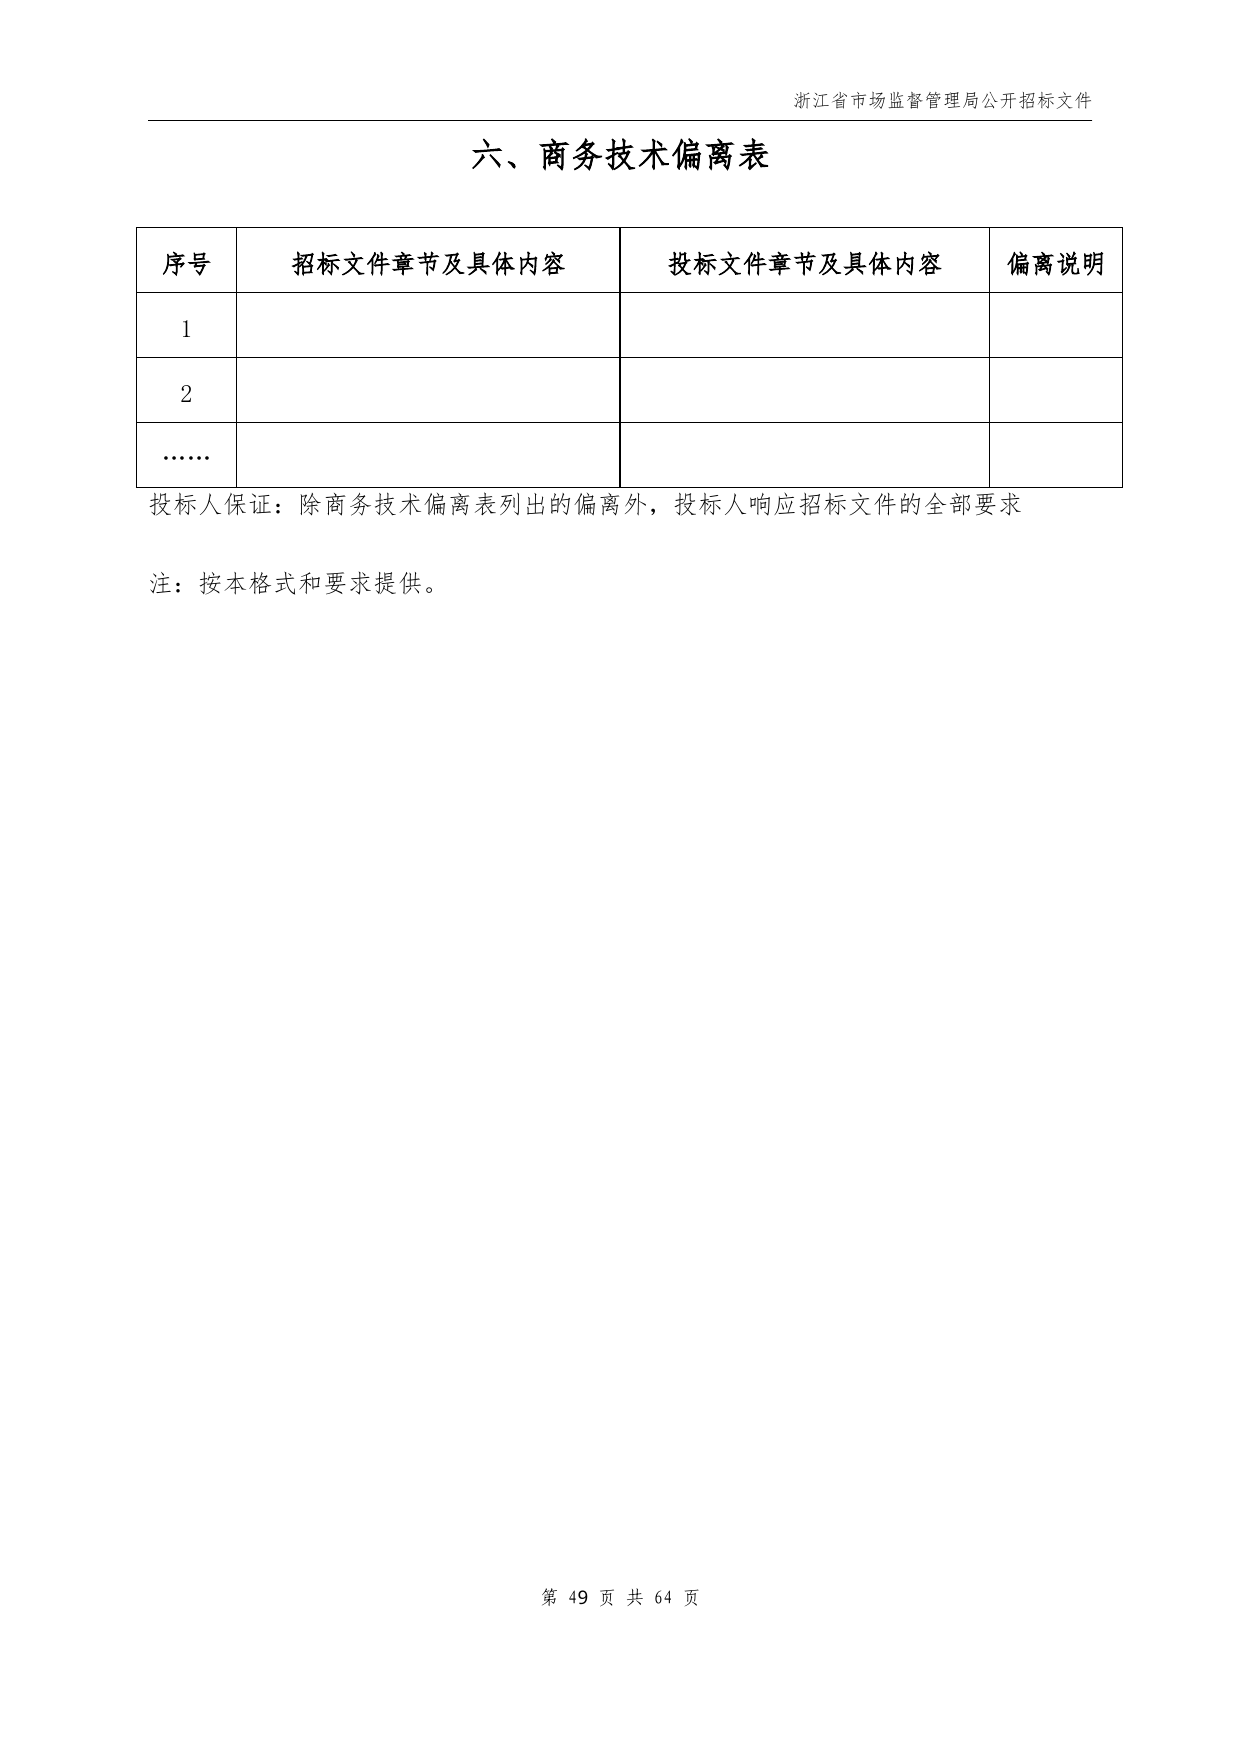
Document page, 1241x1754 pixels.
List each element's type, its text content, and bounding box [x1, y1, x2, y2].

table_cell …… [137, 423, 236, 487]
table_cell [237, 423, 619, 487]
text 投标人保证：除商务技术偏离表列出的偏离外，投标人响应招标文件的全部要求 [148, 488, 1092, 517]
table_cell 1 [137, 293, 236, 357]
table_header 序号 [137, 228, 236, 292]
table_cell [237, 358, 619, 422]
table_cell [621, 293, 989, 357]
table_cell [237, 293, 619, 357]
text 注：按本格式和要求提供。 [148, 568, 1049, 596]
table_cell [990, 423, 1122, 487]
table_cell [990, 293, 1122, 357]
table_header 偏离说明 [990, 228, 1122, 292]
table_cell [990, 358, 1122, 422]
table_cell [621, 423, 989, 487]
table_cell 2 [137, 358, 236, 422]
table_header 投标文件章节及具体内容 [621, 228, 989, 292]
table_cell [621, 358, 989, 422]
text 六、商务技术偏离表 [148, 133, 1092, 171]
table_header 招标文件章节及具体内容 [237, 228, 619, 292]
